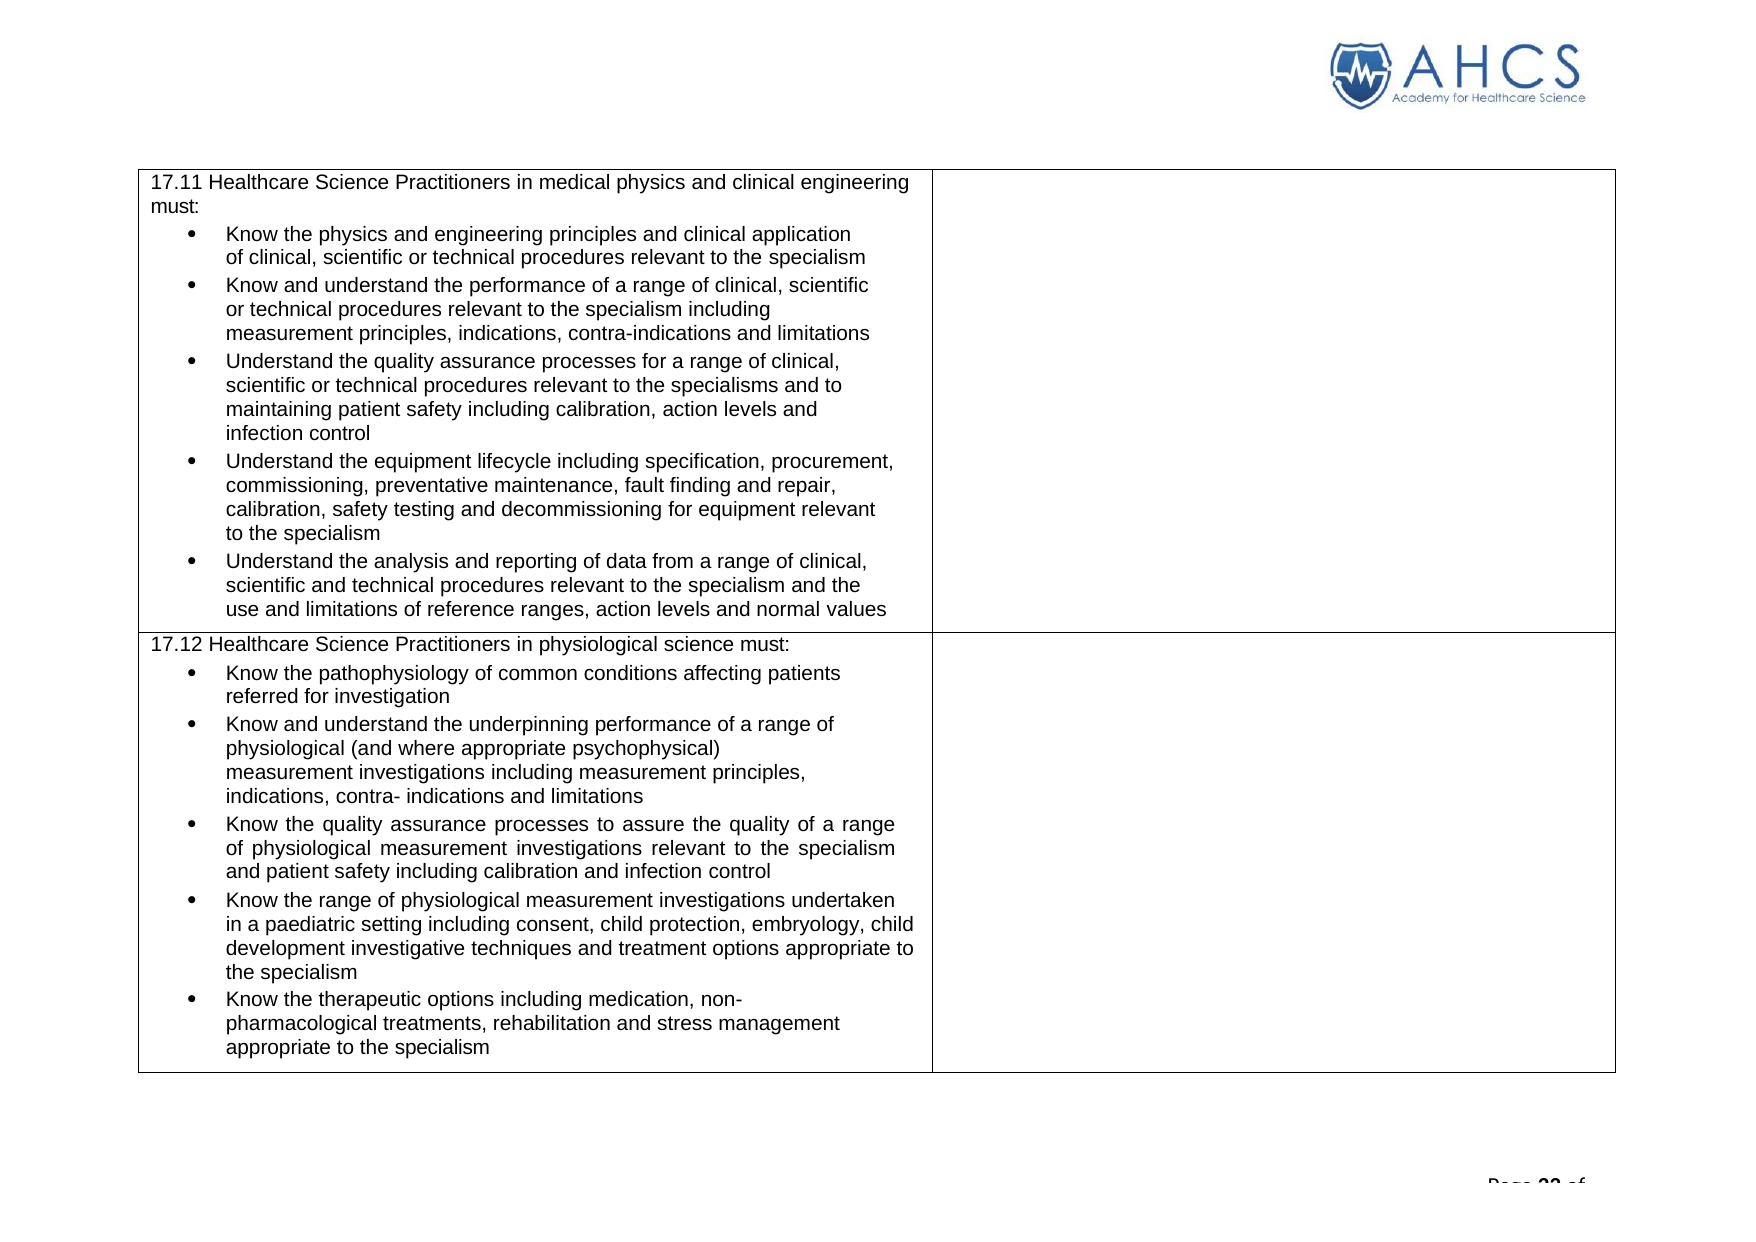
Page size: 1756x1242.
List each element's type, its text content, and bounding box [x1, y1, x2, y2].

table_header [933, 170, 1615, 632]
table_header 17.11 Healthcare Science Practitioners in medical physics and clinical engineering must: Know the physics and engineering principles and clinical application of clinical, scientific or technical procedures relevant to the specialism Know and understand the performance of a range of clinical, scientific or technical procedures relevant to the specialism including measurement principles, indications, contra-indications and limitations Understand the quality assurance processes for a range of clinical, scientific or technical procedures relevant to the specialisms and to maintaining patient safety including calibration, action levels and infection control Understand the equipment lifecycle including specification, procurement, commissioning, preventative maintenance, fault finding and repair, calibration, safety testing and decommissioning for equipment relevant to the specialism Understand the analysis and reporting of data from a range of clinical, scientific and technical procedures relevant to the specialism and the use and limitations of reference ranges, action levels and normal values [139, 170, 932, 632]
table_cell 17.12 Healthcare Science Practitioners in physiological science must: Know the pathophysiology of common conditions affecting patients referred for investigation Know and understand the underpinning performance of a range of physiological (and where appropriate psychophysical) measurement investigations including measurement principles, indications, contra- indications and limitations Know the quality assurance processes to assure the quality of a range of physiological measurement investigations relevant to the specialism and patient safety including calibration and infection control Know the range of physiological measurement investigations undertaken in a paediatric setting including consent, child protection, embryology, child development investigative techniques and treatment options appropriate to the specialism Know the therapeutic options including medication, non-pharmacological treatments, rehabilitation and stress management appropriate to the specialism [139, 633, 932, 1072]
table_cell [933, 633, 1615, 1072]
picture [1324, 35, 1589, 113]
